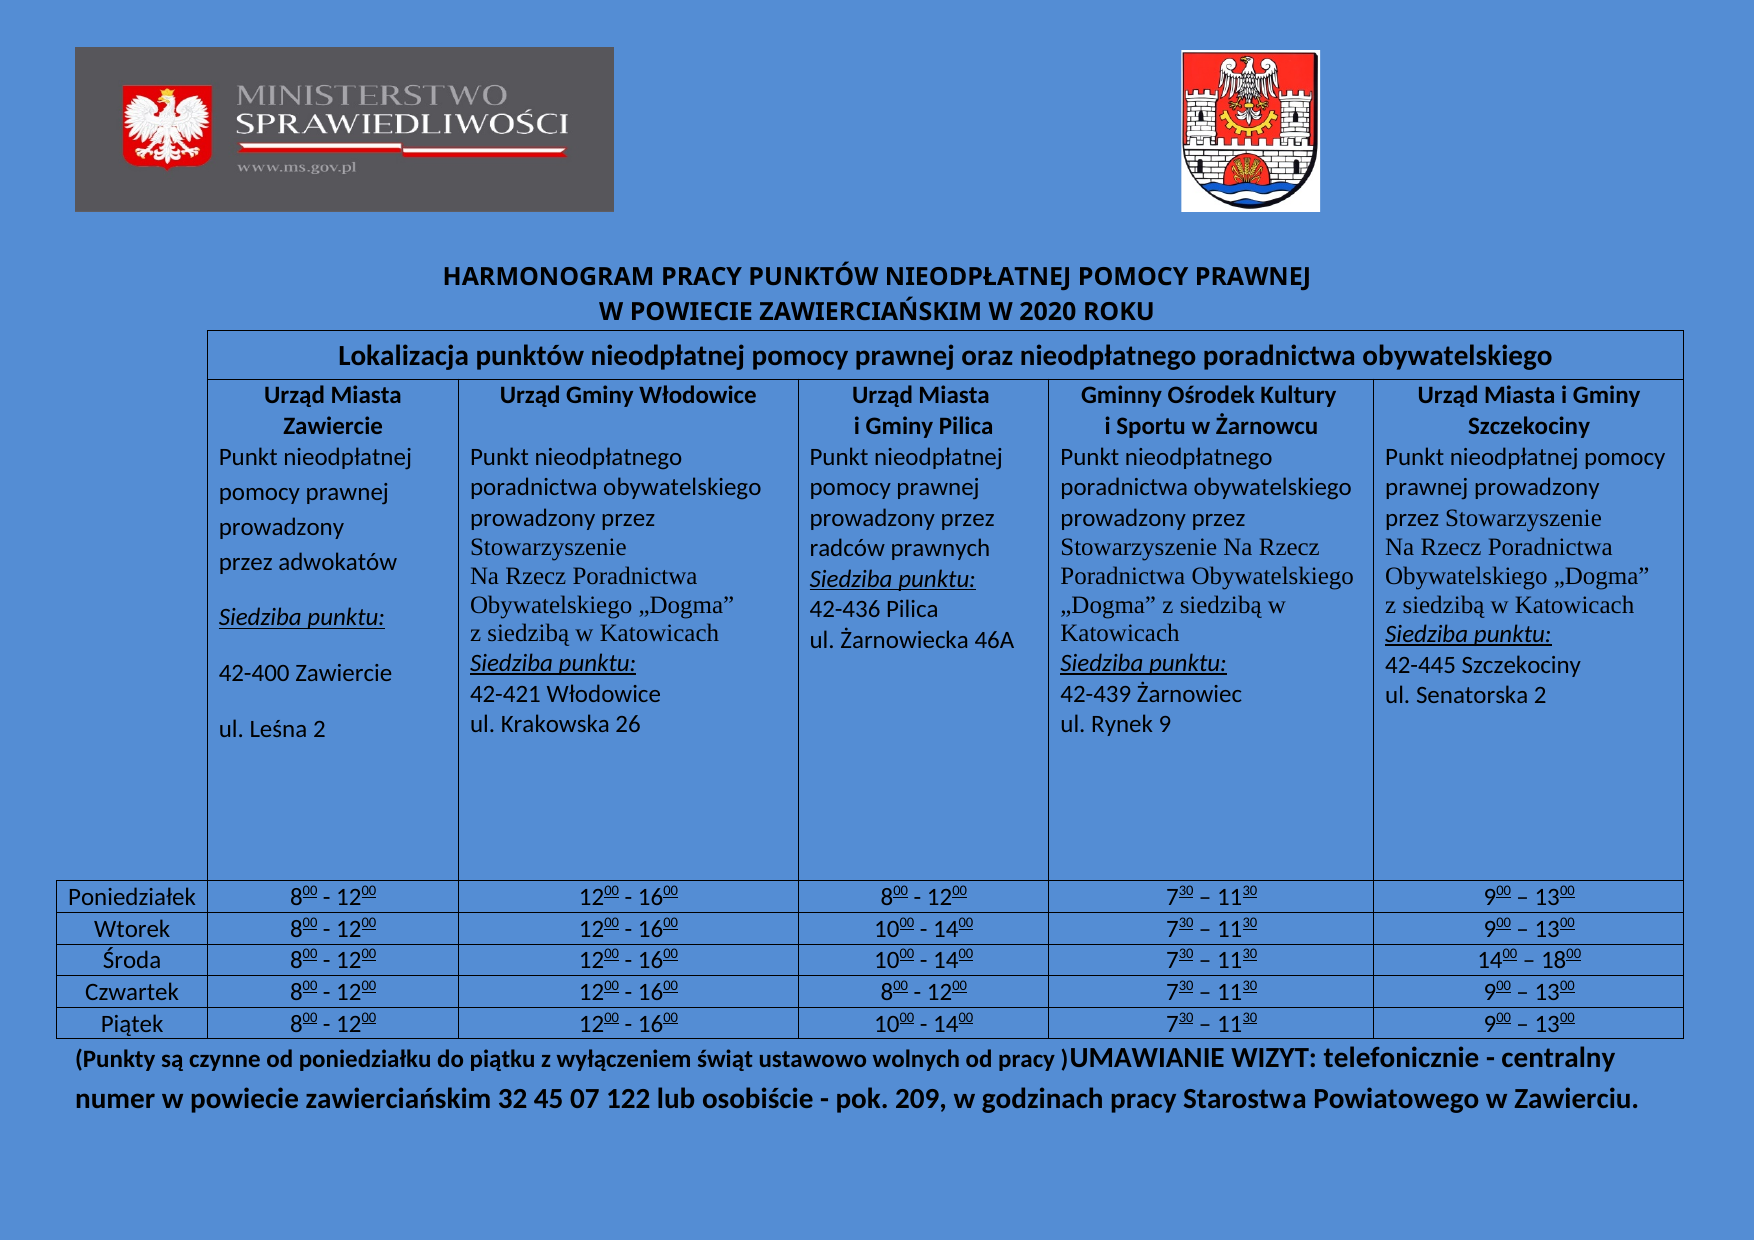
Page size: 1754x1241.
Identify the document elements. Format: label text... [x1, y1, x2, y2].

table_cell 730 – 1130 [1049, 913, 1373, 943]
picture [1181, 50, 1321, 212]
table_cell Urząd Miasta i Gminy Pilica Punkt nieodpłatnej pomocy prawnej prowadzony przez radców prawnych Siedziba punktu: 42-436 Pilica ul. Żarnowiecka 46A [799, 380, 1048, 880]
table_cell 900 – 1300 [1374, 976, 1683, 1007]
table_cell 1200 - 1600 [459, 1008, 798, 1038]
table_cell Urząd Miasta Zawiercie Punkt nieodpłatnej pomocy prawnej prowadzony przez adwokatów Siedziba punktu: 42-400 Zawiercie ul. Leśna 2 [208, 380, 458, 880]
table_cell Urząd Gminy Włodowice Punkt nieodpłatnego poradnictwa obywatelskiego prowadzony przez Stowarzyszenie Na Rzecz Poradnictwa Obywatelskiego „Dogma” z siedzibą w Katowicach Siedziba punktu: 42-421 Włodowice ul. Krakowska 26 [459, 380, 798, 880]
text (Punkty są czynne od poniedziałku do piątku z wyłączeniem świąt ustawowo wolnych od pracy )UMAWIANIE WIZYT: telefonicznie - centralny numer w powiecie zawierciańskim 32 45 07 122 lub osobiście - pok. 209, w godzinach pracy Starostwa Powiatowego w Zawierciu. [75, 1039, 1679, 1116]
table_cell 900 – 1300 [1374, 1008, 1683, 1038]
table_cell 1000 - 1400 [799, 913, 1048, 943]
table_cell 800 - 1200 [799, 976, 1048, 1007]
table_cell 800 - 1200 [208, 976, 458, 1007]
table_cell 730 – 1130 [1049, 976, 1373, 1007]
table_cell 730 – 1130 [1049, 881, 1373, 912]
table_cell 800 - 1200 [208, 913, 458, 943]
table_cell 1000 - 1400 [799, 1008, 1048, 1038]
table_cell 1000 - 1400 [799, 945, 1048, 975]
table_cell 1200 - 1600 [459, 881, 798, 912]
table_cell Poniedziałek [57, 881, 207, 912]
table_cell 900 – 1300 [1374, 913, 1683, 943]
table_cell 800 - 1200 [208, 945, 458, 975]
table_cell 900 – 1300 [1374, 881, 1683, 912]
picture [75, 47, 614, 212]
table_cell 1200 - 1600 [459, 976, 798, 1007]
table_cell 800 - 1200 [208, 881, 458, 912]
text HARMONOGRAM PRACY PUNKTÓW NIEODPŁATNEJ POMOCY PRAWNEJ [75, 259, 1679, 293]
table_cell 800 - 1200 [799, 881, 1048, 912]
table_header Lokalizacja punktów nieodpłatnej pomocy prawnej oraz nieodpłatnego poradnictwa obywatelskiego [208, 331, 1683, 378]
text W POWIECIE ZAWIERCIAŃSKIM W 2020 ROKU [75, 293, 1679, 327]
table_cell Piątek [57, 1008, 207, 1038]
table_cell Czwartek [57, 976, 207, 1007]
table_cell Środa [57, 945, 207, 975]
table_cell Wtorek [57, 913, 207, 943]
table_cell Urząd Miasta i Gminy Szczekociny Punkt nieodpłatnej pomocy prawnej prowadzony przez Stowarzyszenie Na Rzecz Poradnictwa Obywatelskiego „Dogma” z siedzibą w Katowicach Siedziba punktu: 42-445 Szczekociny ul. Senatorska 2 [1374, 380, 1683, 880]
table_cell 1200 - 1600 [459, 913, 798, 943]
table_cell 730 – 1130 [1049, 945, 1373, 975]
table_cell 1200 - 1600 [459, 945, 798, 975]
table_cell 800 - 1200 [208, 1008, 458, 1038]
table_cell 730 – 1130 [1049, 1008, 1373, 1038]
table_cell 1400 – 1800 [1374, 945, 1683, 975]
table_cell Gminny Ośrodek Kultury i Sportu w Żarnowcu Punkt nieodpłatnego poradnictwa obywatelskiego prowadzony przez Stowarzyszenie Na Rzecz Poradnictwa Obywatelskiego „Dogma” z siedzibą w Katowicach Siedziba punktu: 42-439 Żarnowiec ul. Rynek 9 [1049, 380, 1373, 880]
